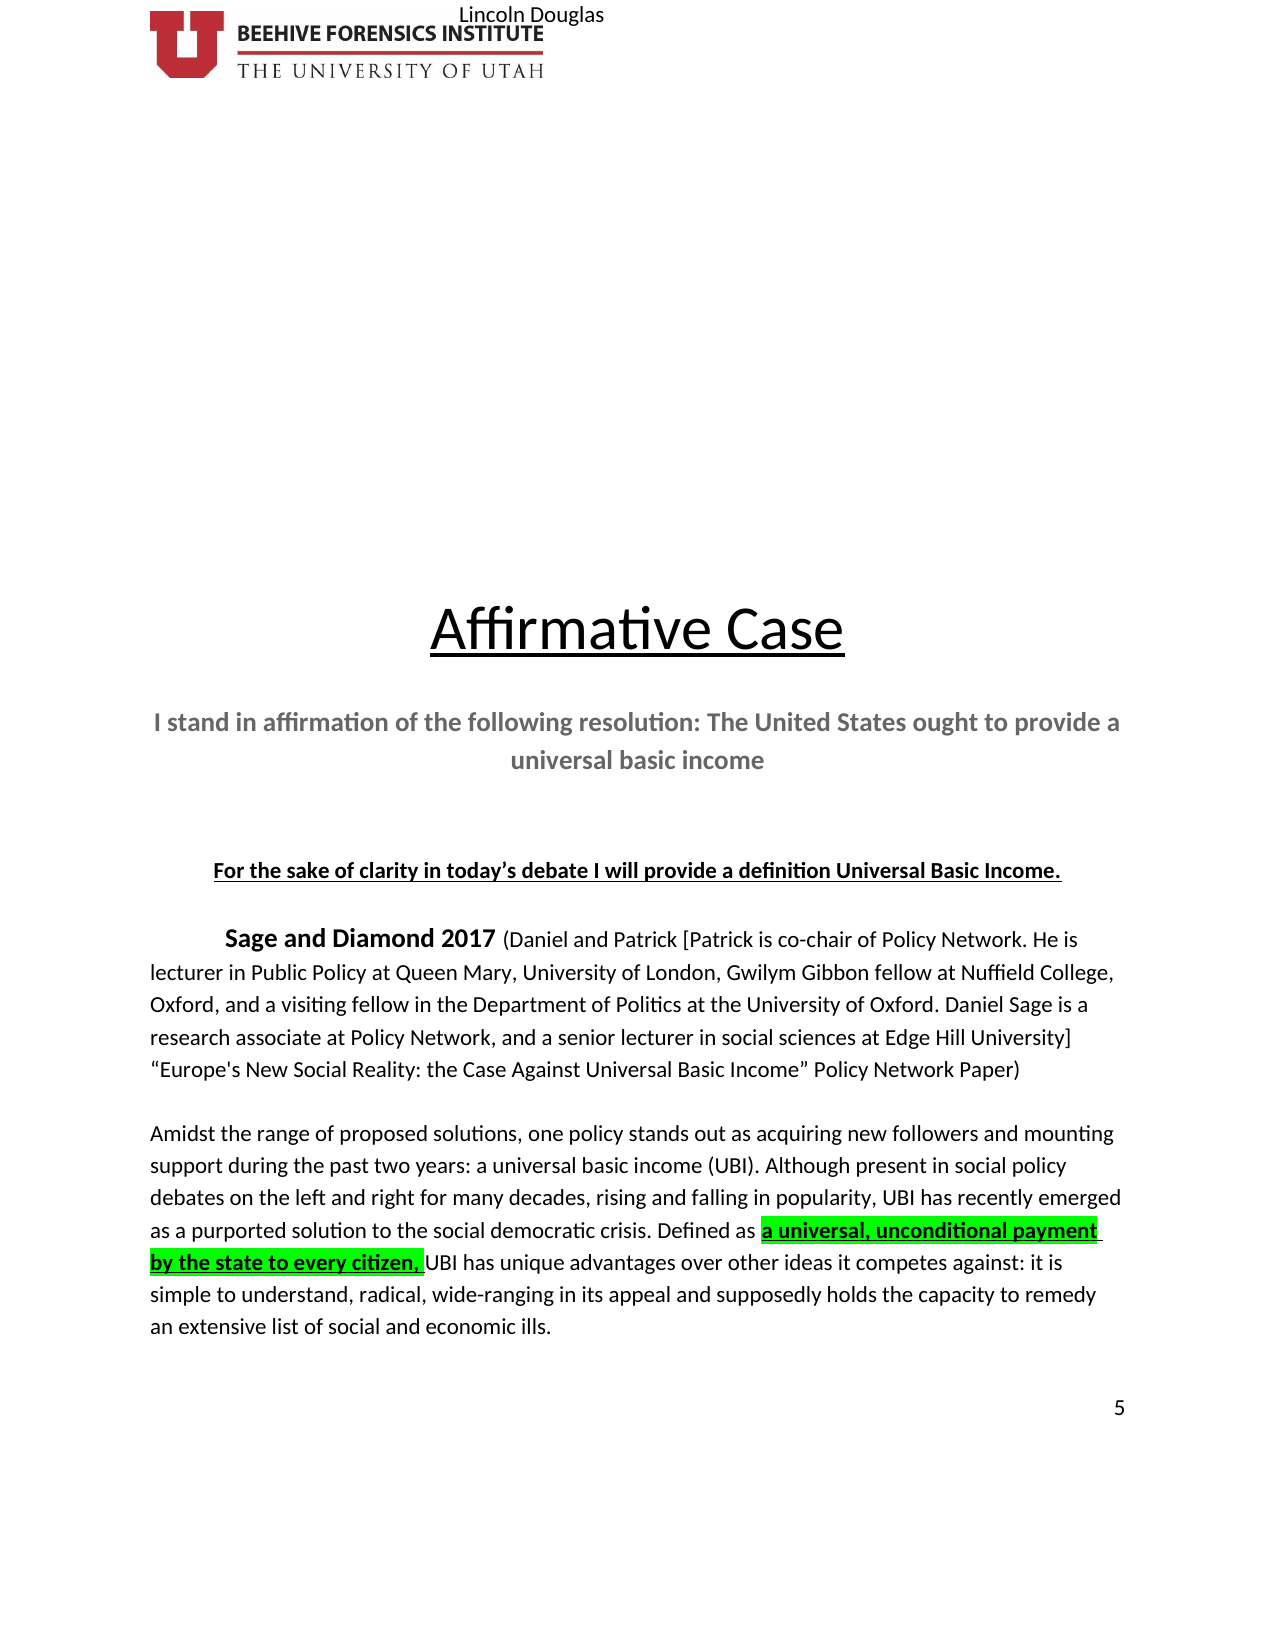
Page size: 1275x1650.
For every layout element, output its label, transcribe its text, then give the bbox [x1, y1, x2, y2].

picture [534, 11, 541, 20]
text Sage and Diamond 2017 (Daniel and Patrick [Patrick is co-chair of Policy Network. He is lecturer in Public Policy at Queen Mary, University of London, Gwilym Gibbon fellow at Nuffield College, Oxford, and a visiting fellow in the Department of Politics at the University of Oxford. Daniel Sage is a research associate at Policy Network, and a senior lecturer in social sciences at Edge Hill University] “Europe's New Social Reality: the Case Against Universal Basic Income” Policy Network Paper) [150, 921, 1125, 1083]
text For the sake of clarity in today’s debate I will provide a definition Universal Basic Income. [150, 857, 1125, 885]
subtitle I stand in affirmation of the following resolution: The United States ought to provide a universal basic income [150, 705, 1125, 776]
text Amidst the range of proposed solutions, one policy stands out as acquiring new followers and mounting support during the past two years: a universal basic income (UBI). Although present in social policy debates on the left and right for many decades, rising and falling in popularity, UBI has recently emerged as a purported solution to the social democratic crisis. Defined as a universal, unconditional payment by the state to every citizen, UBI has unique advantages over other ideas it competes against: it is simple to understand, radical, wide-ranging in its appeal and supposedly holds the capacity to remedy an extensive list of social and economic ills. [150, 1119, 1125, 1340]
picture [150, 11, 543, 78]
picture [498, 12, 504, 21]
text Affirmative Case [150, 588, 1125, 665]
